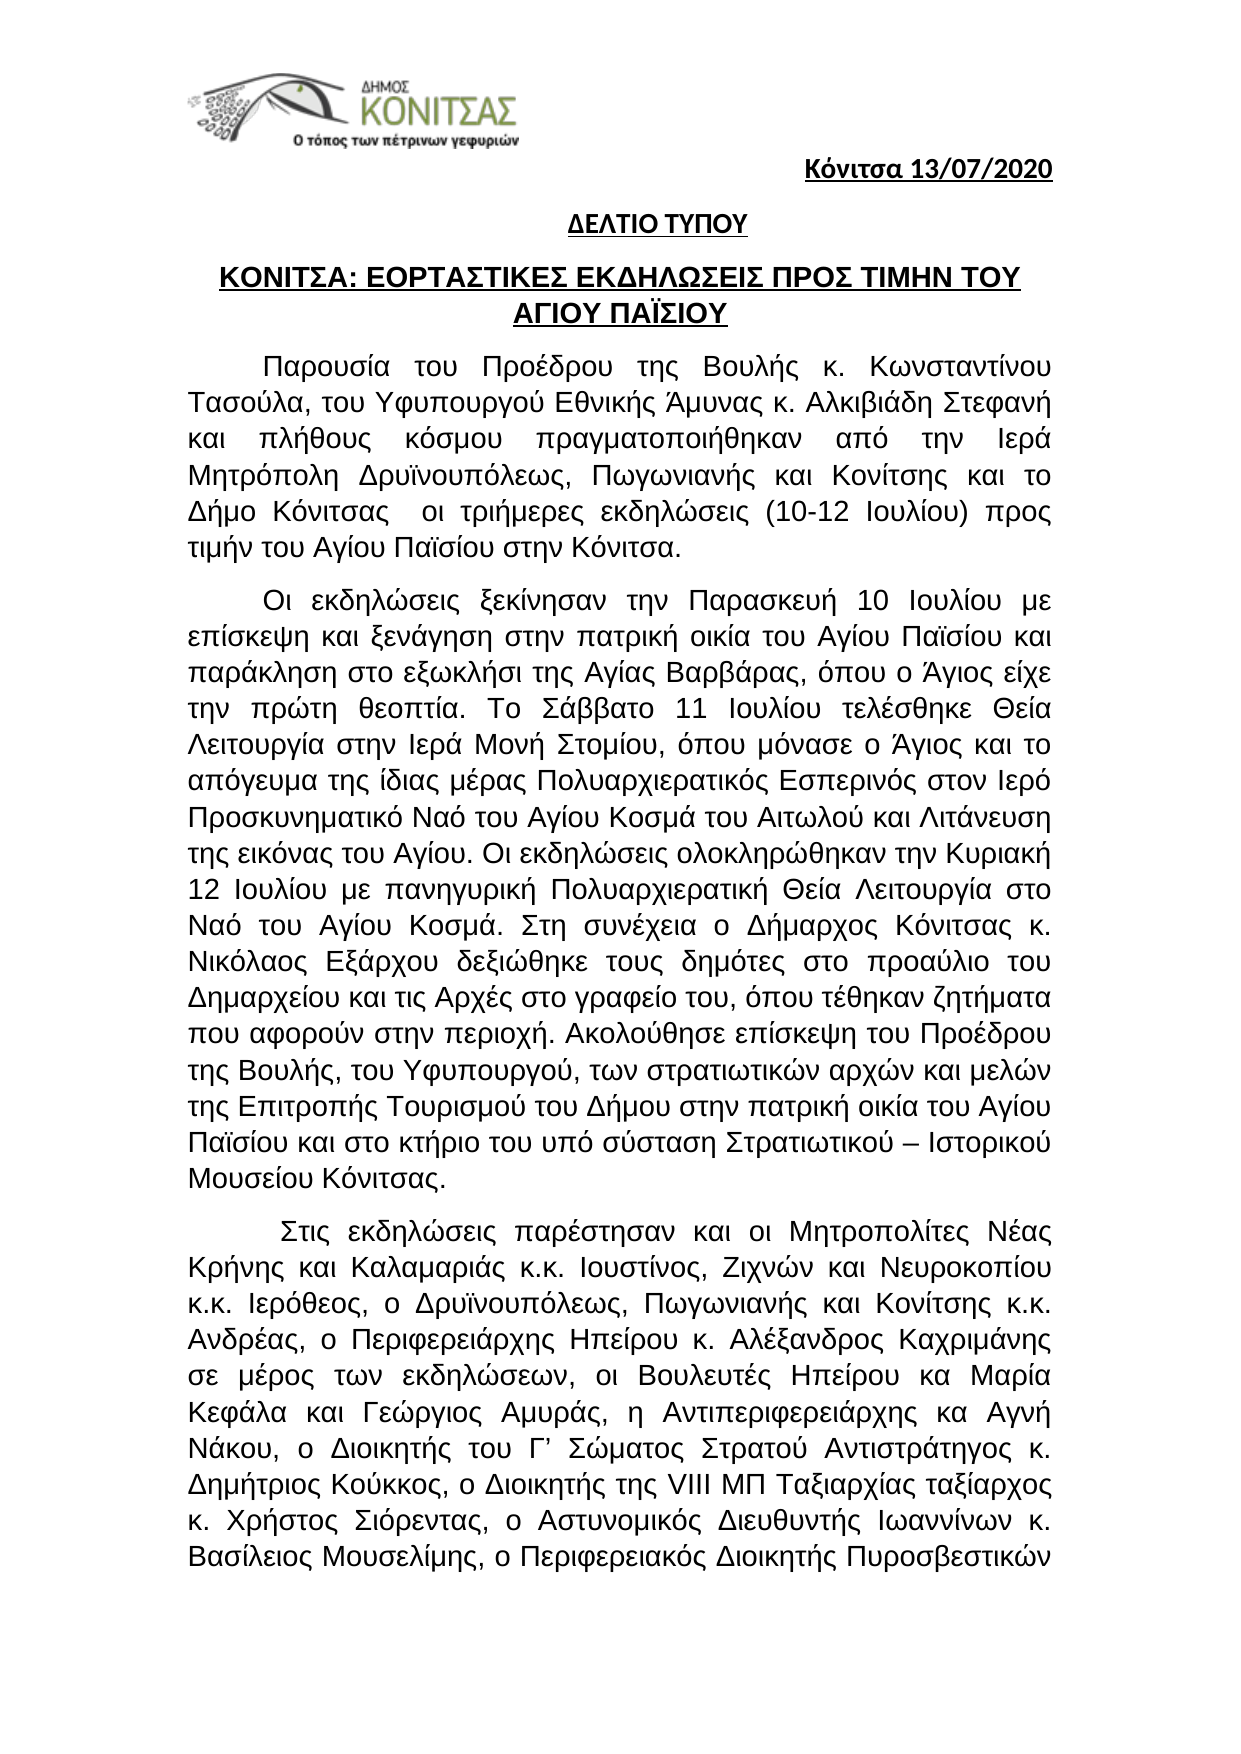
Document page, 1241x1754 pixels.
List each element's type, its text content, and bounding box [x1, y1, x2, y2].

picture [187, 73, 519, 149]
text Οι εκδηλώσεις ξεκίνησαν την Παρασκευή 10 Ιουλίου με επίσκεψη και ξενάγηση στην πατρική οικία του Αγίου Παϊσίου και παράκληση στο εξωκλήσι της Αγίας Βαρβάρας, όπου ο Άγιος είχε την πρώτη θεοπτία. Το Σάββατο 11 Ιουλίου τελέσθηκε Θεία Λειτουργία στην Ιερά Μονή Στομίου, όπου μόνασε ο Άγιος και το απόγευμα της ίδιας μέρας Πολυαρχιερατικός Εσπερινός στον Ιερό Προσκυνηματικό Ναό του Αγίου Κοσμά του Αιτωλού και Λιτάνευση της εικόνας του Αγίου. Οι εκδηλώσεις ολοκληρώθηκαν την Κυριακή 12 Ιουλίου με πανηγυρική Πολυαρχιερατική Θεία Λειτουργία στο Ναό του Αγίου Κοσμά. Στη συνέχεια ο Δήμαρχος Κόνιτσας κ. Νικόλαος Εξάρχου δεξιώθηκε τους δημότες στο προαύλιο του Δημαρχείου και τις Αρχές στο γραφείο του, όπου τέθηκαν ζητήματα που αφορούν στην περιοχή. Ακολούθησε επίσκεψη του Προέδρου της Βουλής, του Υφυπουργού, των στρατιωτικών αρχών και μελών της Επιτροπής Τουρισμού του Δήμου στην πατρική οικία του Αγίου Παϊσίου και στο κτήριο του υπό σύσταση Στρατιωτικού – Ιστορικού Μουσείου Κόνιτσας. [187, 583, 1053, 1194]
text Παρουσία του Προέδρου της Βουλής κ. Κωνσταντίνου Τασούλα, του Υφυπουργού Εθνικής Άμυνας κ. Αλκιβιάδη Στεφανή και πλήθους κόσμου πραγματοποιήθηκαν από την Ιερά Μητρόπολη Δρυϊνουπόλεως, Πωγωνιανής και Κονίτσης και το Δήμο Κόνιτσας οι τριήμερες εκδηλώσεις (10-12 Ιουλίου) προς τιμήν του Αγίου Παϊσίου στην Κόνιτσα. [187, 349, 1053, 563]
text ΚΟΝΙΤΣΑ: ΕΟΡΤΑΣΤΙΚΕΣ ΕΚΔΗΛΩΣΕΙΣ ΠΡΟΣ ΤΙΜΗΝ ΤΟΥ ΑΓΙΟΥ ΠΑΪΣΙΟΥ [187, 260, 1053, 330]
text Κόνιτσα 13/07/2020 [187, 150, 1053, 186]
text ΔΕΛΤΙΟ ΤΥΠΟΥ [187, 205, 1053, 241]
